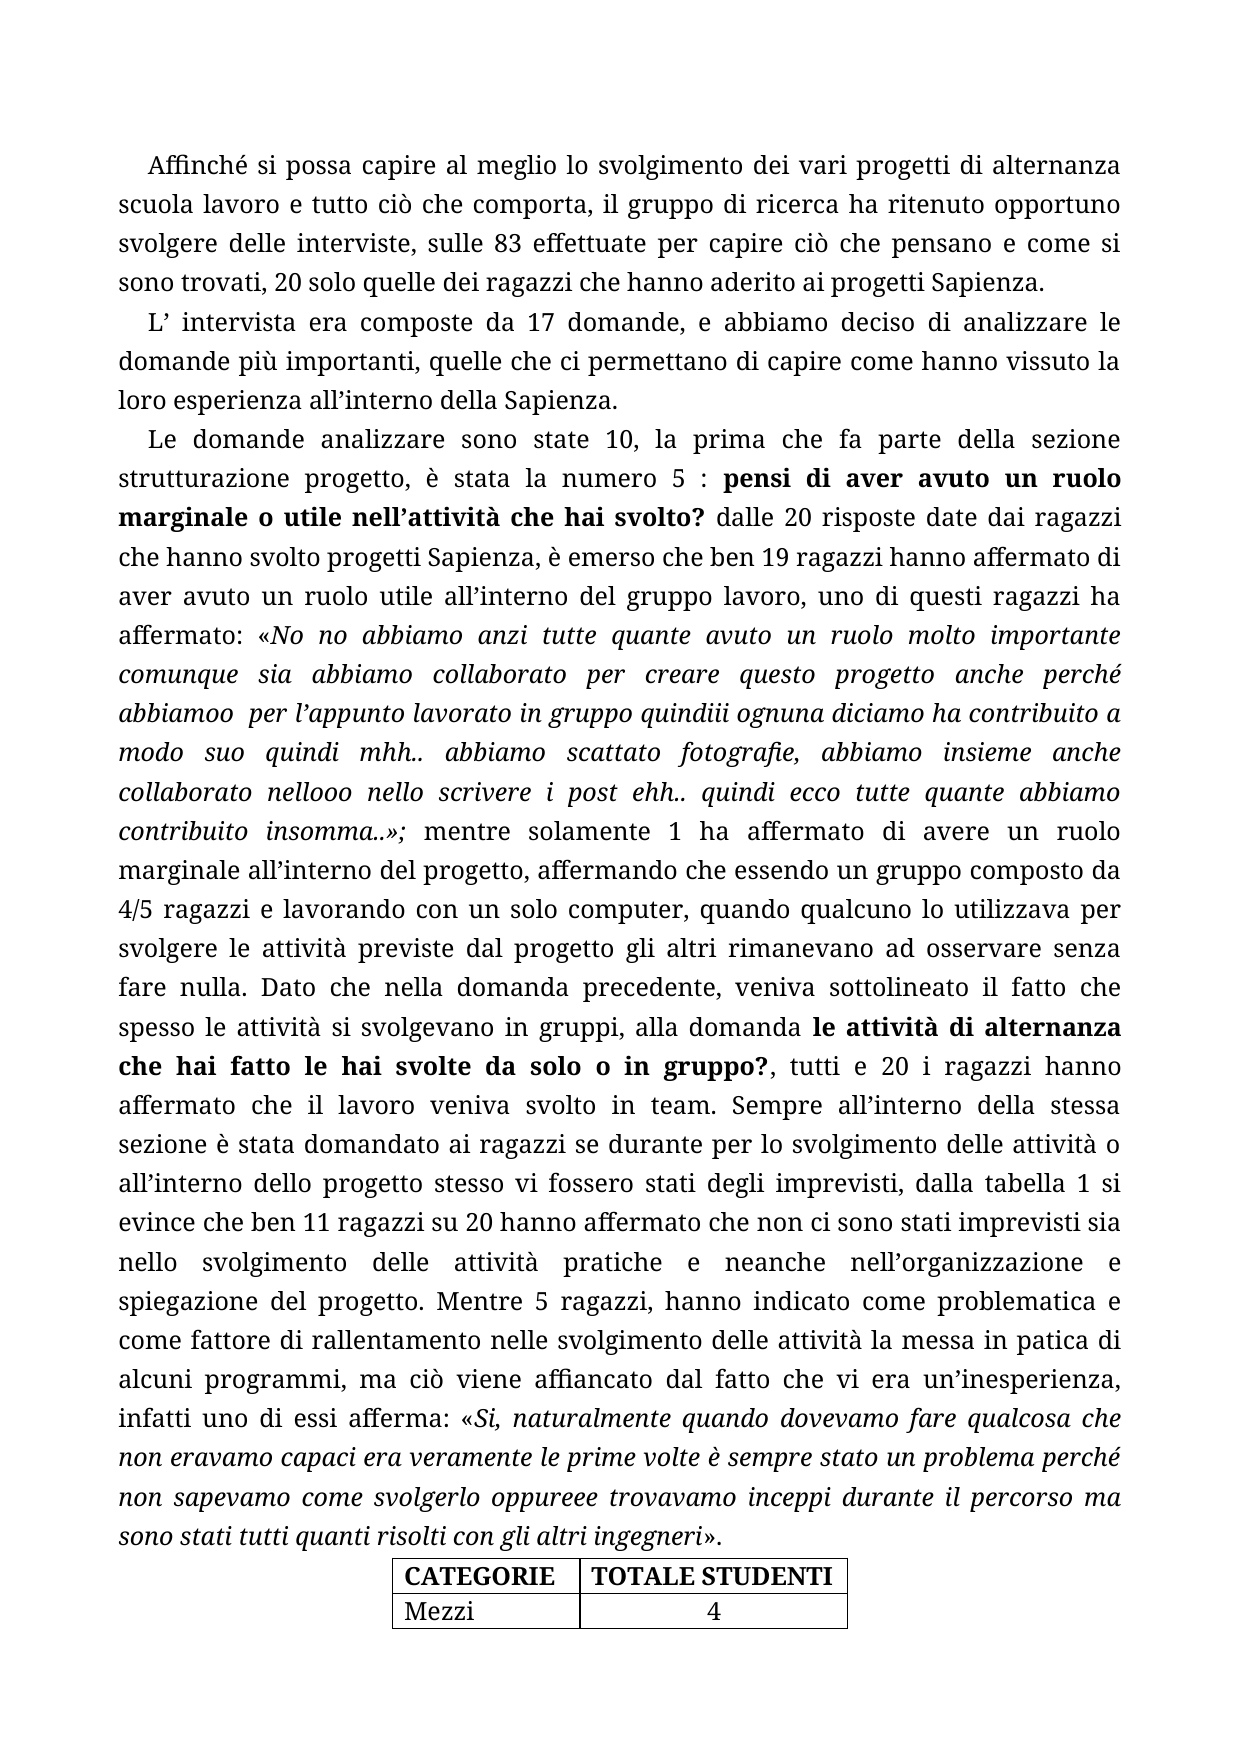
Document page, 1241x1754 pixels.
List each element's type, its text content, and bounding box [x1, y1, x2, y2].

table_header TOTALE STUDENTI [581, 1559, 847, 1593]
table_header CATEGORIE [393, 1559, 579, 1593]
table_cell Mezzi pubblici [393, 1594, 579, 1628]
text L’ intervista era composte da 17 domande, e abbiamo deciso di analizzare le domande più importanti, quelle che ci permettano di capire come hanno vissuto la loro esperienza all’interno della Sapienza. [118, 304, 1122, 417]
table_cell 4 [581, 1594, 847, 1628]
text Affinché si possa capire al meglio lo svolgimento dei vari progetti di alternanza scuola lavoro e tutto ciò che comporta, il gruppo di ricerca ha ritenuto opportuno svolgere delle interviste, sulle 83 effettuate per capire ciò che pensano e come si sono trovati, 20 solo quelle dei ragazzi che hanno aderito ai progetti Sapienza. [118, 148, 1122, 299]
text Le domande analizzare sono state 10, la prima che fa parte della sezione strutturazione progetto, è stata la numero 5 : pensi di aver avuto un ruolo marginale o utile nell’attività che hai svolto? dalle 20 risposte date dai ragazzi che hanno svolto progetti Sapienza, è emerso che ben 19 ragazzi hanno affermato di aver avuto un ruolo utile all’interno del gruppo lavoro, uno di questi ragazzi ha affermato: «No no abbiamo anzi tutte quante avuto un ruolo molto importante comunque sia abbiamo collaborato per creare questo progetto anche perché abbiamoo per l’appunto lavorato in gruppo quindiii ognuna diciamo ha contribuito a modo suo quindi mhh.. abbiamo scattato fotografie, abbiamo insieme anche collaborato nellooo nello scrivere i post ehh.. quindi ecco tutte quante abbiamo contribuito insomma..»; mentre solamente 1 ha affermato di avere un ruolo marginale all’interno del progetto, affermando che essendo un gruppo composto da 4/5 ragazzi e lavorando con un solo computer, quando qualcuno lo utilizzava per svolgere le attività previste dal progetto gli altri rimanevano ad osservare senza fare nulla. Dato che nella domanda precedente, veniva sottolineato il fatto che spesso le attività si svolgevano in gruppi, alla domanda le attività di alternanza che hai fatto le hai svolte da solo o in gruppo?, tutti e 20 i ragazzi hanno affermato che il lavoro veniva svolto in team. Sempre all’interno della stessa sezione è stata domandato ai ragazzi se durante per lo svolgimento delle attività o all’interno dello progetto stesso vi fossero stati degli imprevisti, dalla tabella 1 si evince che ben 11 ragazzi su 20 hanno affermato che non ci sono stati imprevisti sia nello svolgimento delle attività pratiche e neanche nell’organizzazione e spiegazione del progetto. Mentre 5 ragazzi, hanno indicato come problematica e come fattore di rallentamento nelle svolgimento delle attività la messa in patica di alcuni programmi, ma ciò viene affiancato dal fatto che vi era un’inesperienza, infatti uno di essi afferma: «Si, naturalmente quando dovevamo fare qualcosa che non eravamo capaci era veramente le prime volte è sempre stato un problema perché non sapevamo come svolgerlo oppureee trovavamo inceppi durante il percorso ma sono stati tutti quanti risolti con gli altri ingegneri». [118, 422, 1122, 1552]
